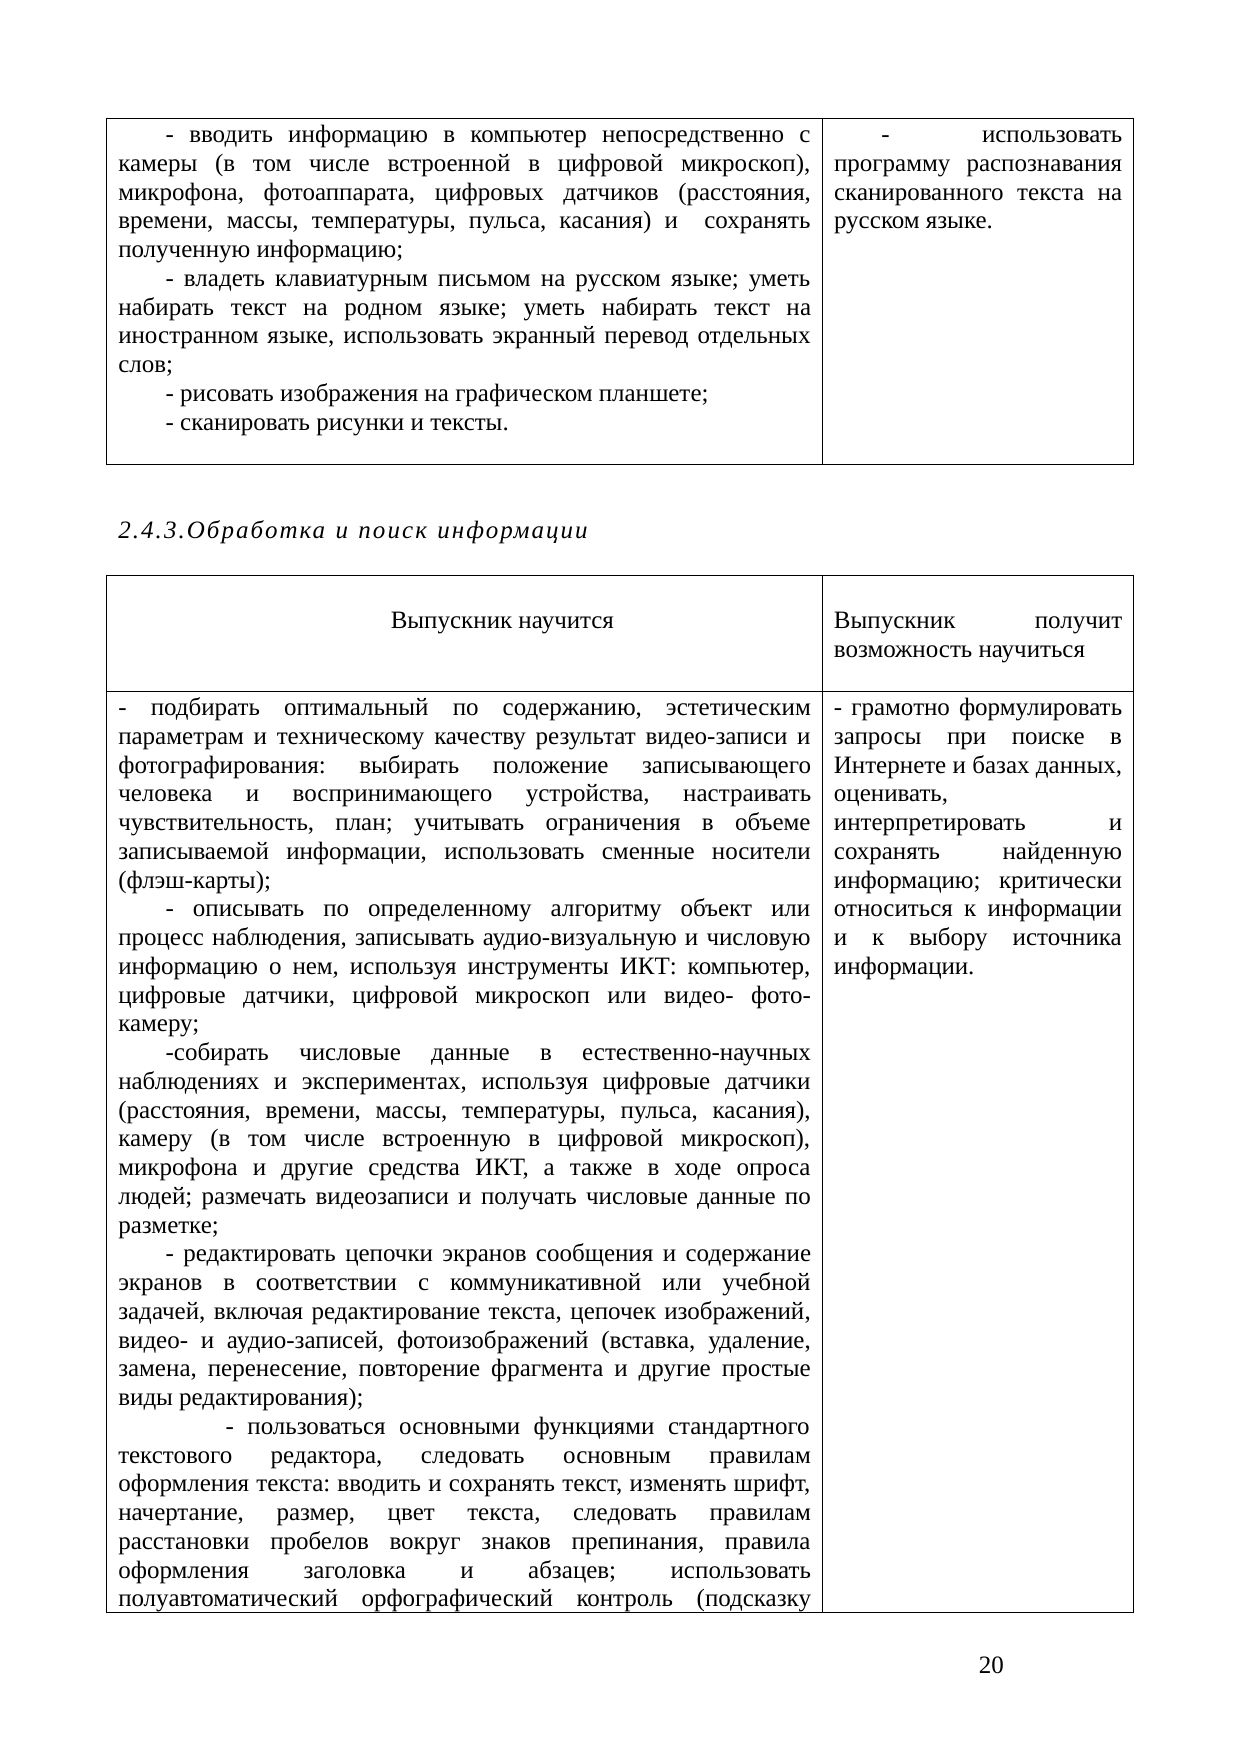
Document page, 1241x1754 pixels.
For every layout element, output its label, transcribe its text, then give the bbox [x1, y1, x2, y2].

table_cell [107, 692, 822, 1612]
table_cell - вводить информацию в компьютер непосредственно с камеры (в том числе встроенной в цифровой микроскоп), микрофона, фотоаппарата, цифровых датчиков (расстояния, времени, массы, температуры, пульса, касания) и сохранять полученную информацию; - владеть клавиатурным письмом на русском языке; уметь набирать текст на родном языке; уметь набирать текст на иностранном языке, использовать экранный перевод отдельных слов; - рисовать изображения на графическом планшете; - сканировать рисунки и тексты. [107, 119, 822, 464]
table_header Выпускник получит возможность научиться [823, 576, 1133, 691]
table_header Выпускник научится [107, 576, 822, 691]
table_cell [823, 692, 1133, 1612]
text 2.4.3.Обработка и поиск информации [118, 515, 1122, 544]
table_cell - использовать программу распознавания сканированного текста на русском языке. [823, 119, 1133, 464]
